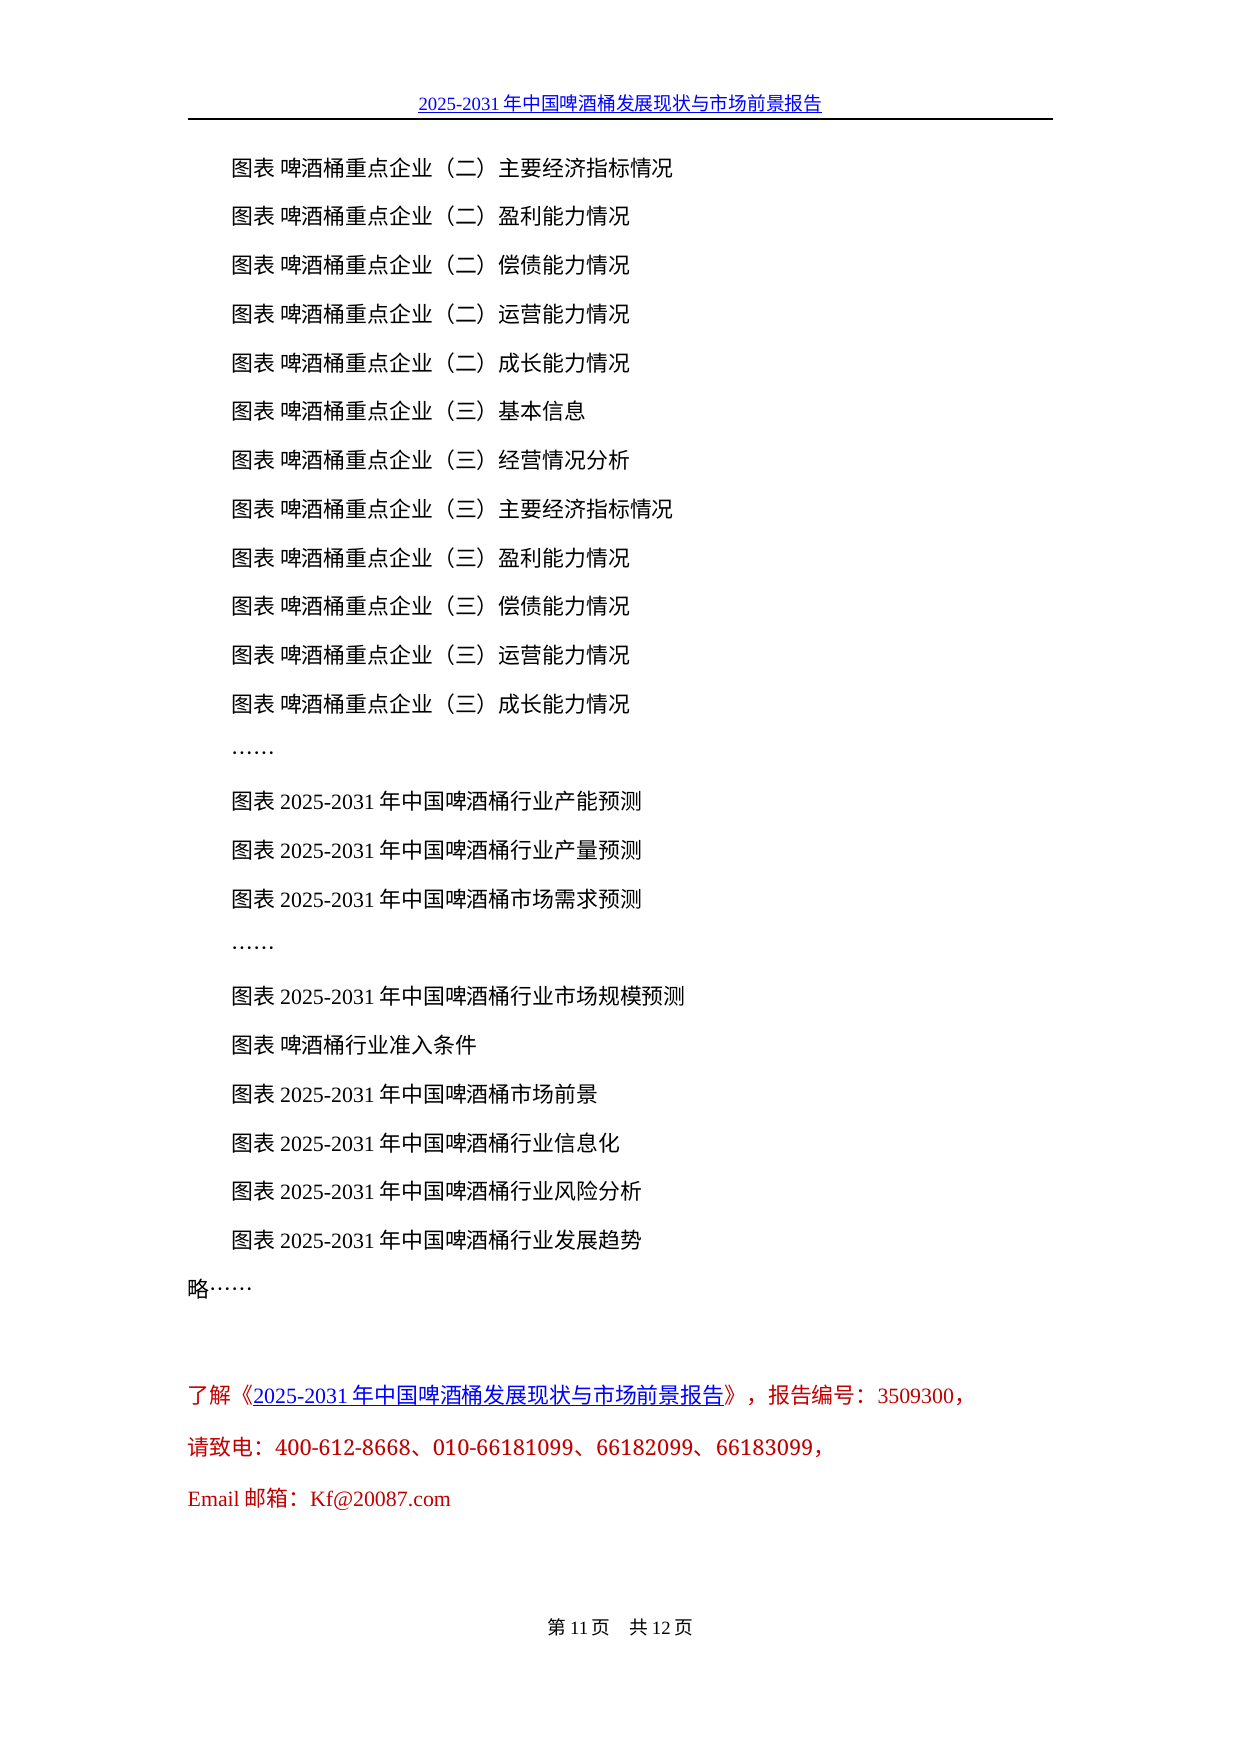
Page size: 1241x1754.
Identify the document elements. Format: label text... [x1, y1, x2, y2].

text Email邮箱：Kf@20087.com [187, 1481, 1053, 1513]
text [187, 150, 1053, 1304]
text 了解《2025-2031年中国啤酒桶发展现状与市场前景报告》，报告编号：3509300， [187, 1378, 1053, 1410]
text 请致电：400-612-8668、010-66181099、66182099、66183099， [187, 1429, 1053, 1462]
